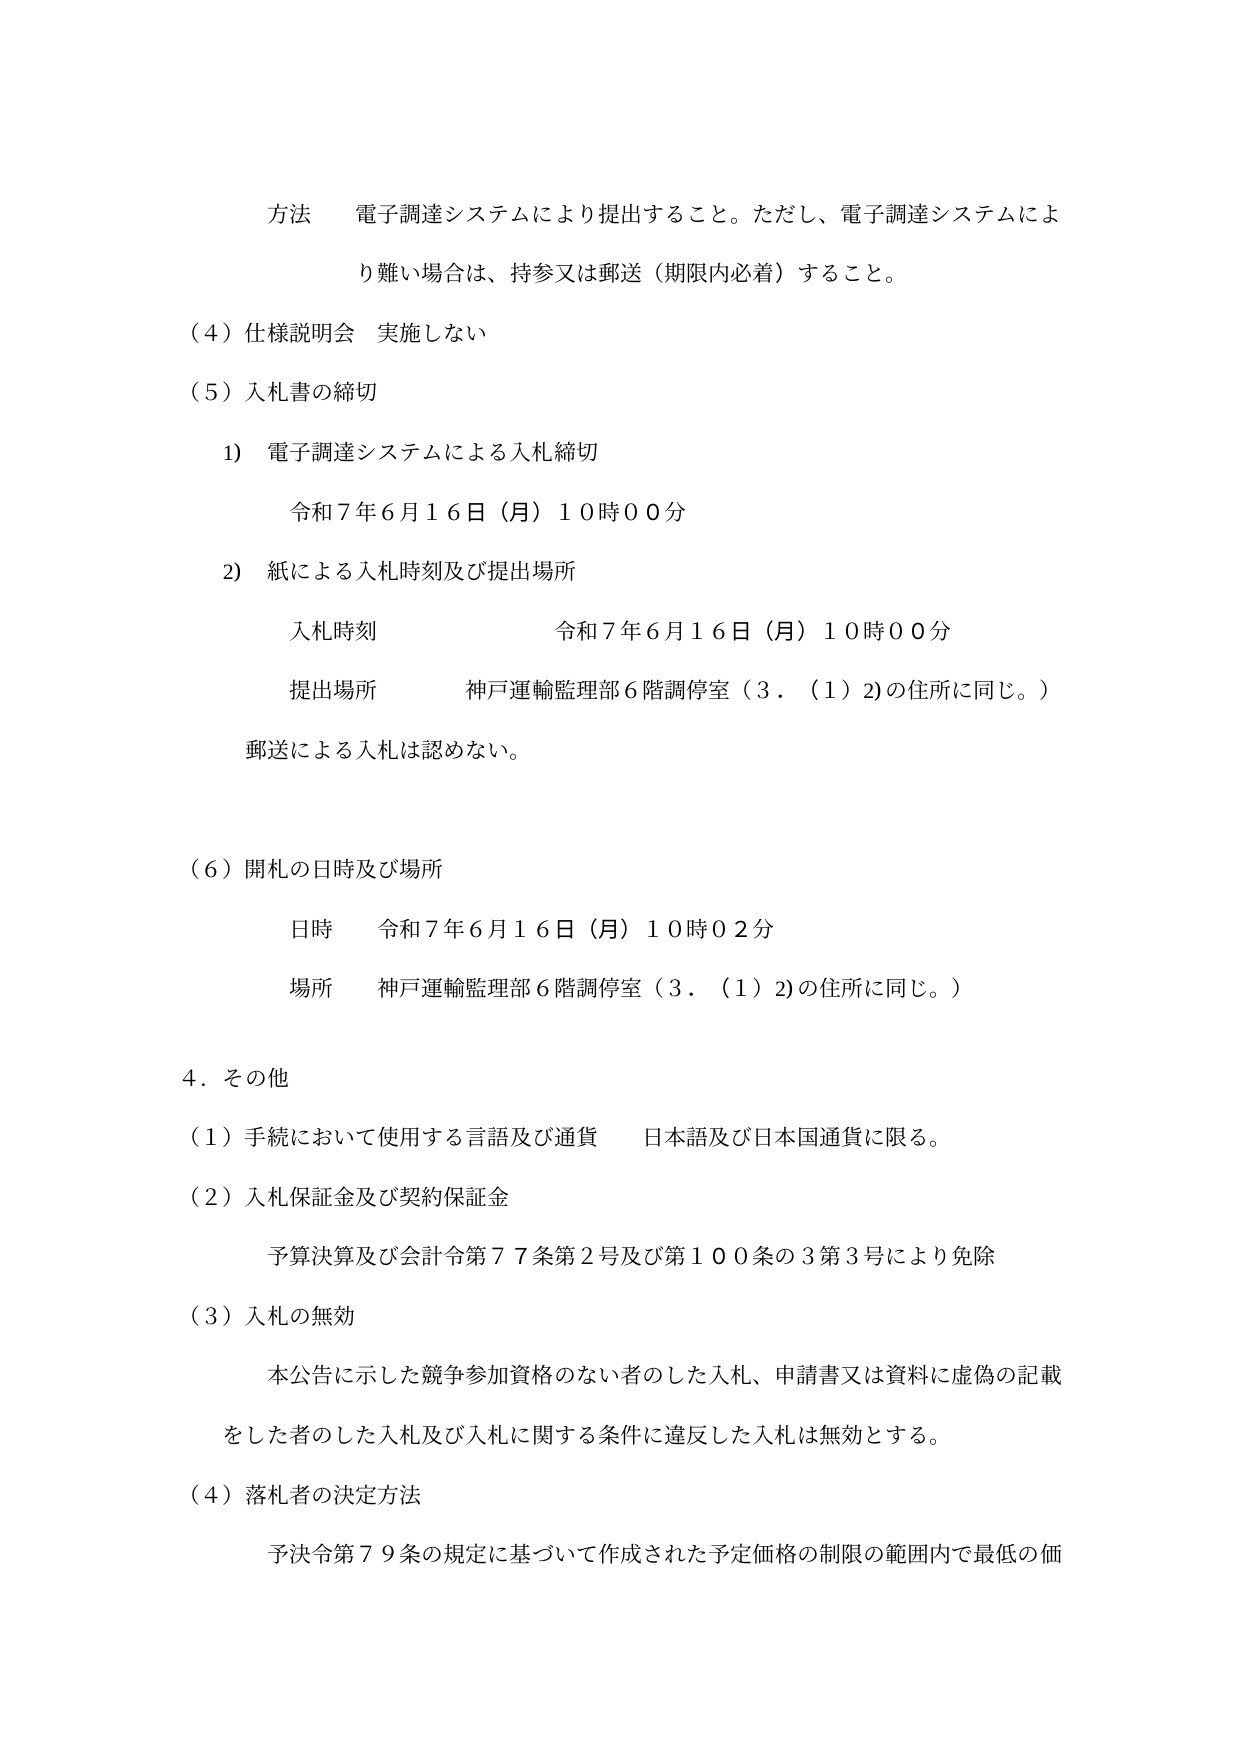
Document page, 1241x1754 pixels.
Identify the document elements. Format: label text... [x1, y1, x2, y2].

text （６）開札の日時及び場所 [178, 838, 1062, 898]
text （４）落札者の決定方法 [178, 1464, 1062, 1523]
text 1) 電子調達システムによる入札締切 [178, 421, 1062, 481]
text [223, 1523, 1062, 1583]
text 令和７年６月１６日（月）１０時００分 [178, 481, 1062, 540]
text （４）仕様説明会 実施しない [178, 302, 1062, 361]
text 提出場所 神戸運輸監理部６階調停室（３．（１）2)の住所に同じ。） [178, 659, 1062, 719]
text （３）入札の無効 [178, 1285, 1062, 1344]
text 場所 神戸運輸監理部６階調停室（３．（１）2)の住所に同じ。） [178, 957, 1062, 1017]
text 郵送による入札は認めない。 [178, 719, 1062, 778]
text 入札時刻 令和７年６月１６日（月）１０時００分 [178, 600, 1062, 659]
text 方法 電子調達システムにより提出すること。ただし、電子調達システムにより難い場合は、持参又は郵送（期限内必着）すること。 [247, 183, 1062, 302]
text （５）入札書の締切 [178, 361, 1062, 421]
text 日時 令和７年６月１６日（月）１０時０２分 [178, 898, 1062, 957]
text 予算決算及び会計令第７７条第２号及び第１００条の３第３号により免除 [178, 1225, 1062, 1285]
text （２）入札保証金及び契約保証金 [178, 1166, 1062, 1225]
text ４．その他 [178, 1047, 1062, 1106]
text （１）手続において使用する言語及び通貨 日本語及び日本国通貨に限る。 [178, 1106, 1062, 1166]
text 本公告に示した競争参加資格のない者のした入札、申請書又は資料に虚偽の記載をした者のした入札及び入札に関する条件に違反した入札は無効とする。 [222, 1344, 1062, 1464]
text 2) 紙による入札時刻及び提出場所 [178, 540, 1062, 600]
